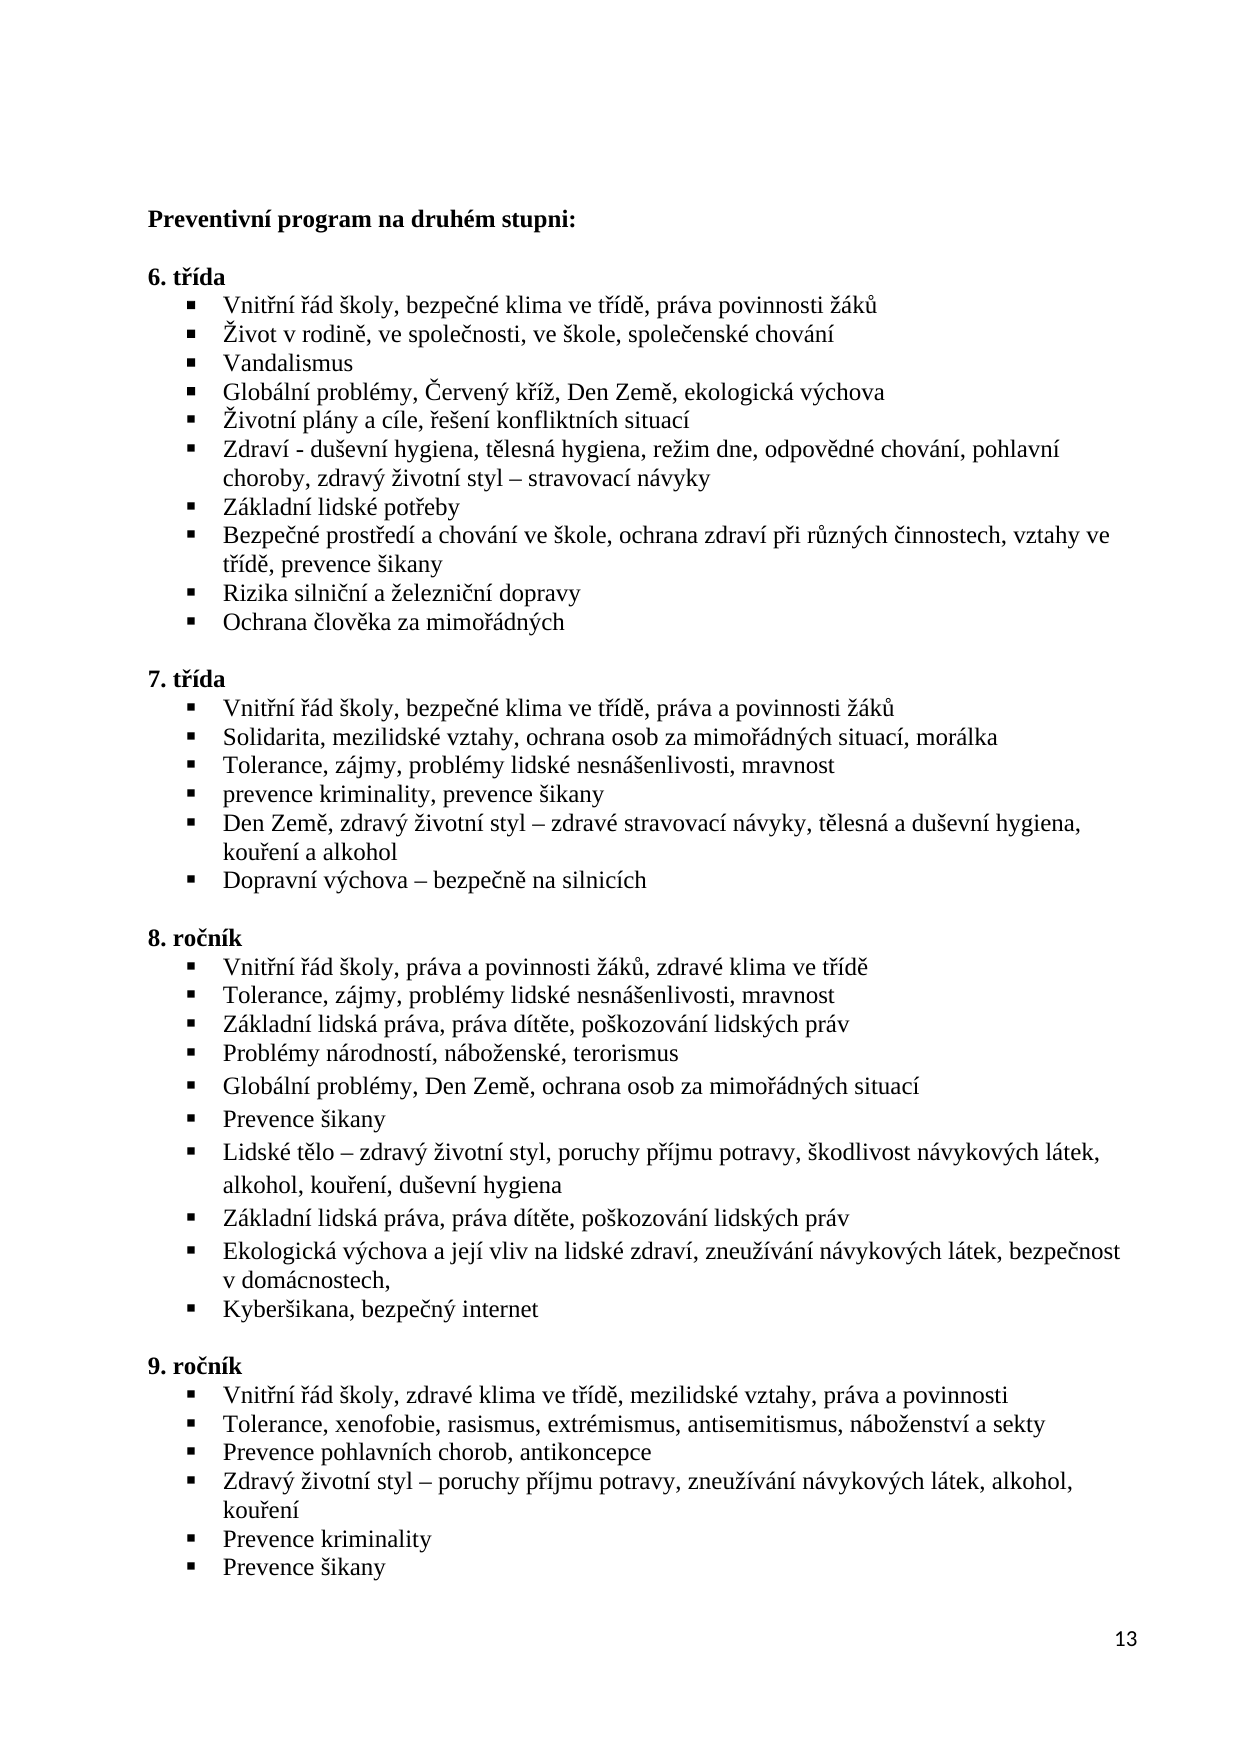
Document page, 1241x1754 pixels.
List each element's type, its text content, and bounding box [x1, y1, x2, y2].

list Zdravý životní styl – poruchy příjmu potravy, zneužívání návykových látek, alkohol, kouření [185, 1466, 1137, 1524]
list Vnitřní řád školy, zdravé klima ve třídě, mezilidské vztahy, práva a povinnosti [185, 1380, 1137, 1409]
list Životní plány a cíle, řešení konfliktních situací [185, 406, 1137, 434]
list Rizika silniční a železniční dopravy [185, 578, 1137, 607]
list Tolerance, xenofobie, rasismus, extrémismus, antisemitismus, náboženství a sekty [185, 1409, 1137, 1437]
text 6. třída [148, 262, 1137, 291]
text 9. ročník [148, 1351, 1137, 1380]
list Základní lidská práva, práva dítěte, poškozování lidských práv [185, 1203, 1137, 1232]
text Preventivní program na druhém stupni: [148, 204, 1137, 233]
list Problémy národností, náboženské, terorismus [185, 1038, 1137, 1067]
list Tolerance, zájmy, problémy lidské nesnášenlivosti, mravnost [185, 981, 1137, 1009]
list prevence kriminality, prevence šikany [185, 779, 1137, 808]
list Prevence šikany [185, 1104, 1137, 1133]
list Globální problémy, Den Země, ochrana osob za mimořádných situací [185, 1071, 1137, 1100]
list Dopravní výchova – bezpečně na silnicích [185, 866, 1137, 894]
list Lidské tělo – zdravý životní styl, poruchy příjmu potravy, škodlivost návykových látek, alkohol, kouření, duševní hygiena [185, 1137, 1137, 1199]
list Solidarita, mezilidské vztahy, ochrana osob za mimořádných situací, morálka [185, 722, 1137, 751]
list Prevence kriminality [185, 1524, 1137, 1552]
text 7. třída [148, 664, 1137, 693]
list Prevence šikany [185, 1552, 1137, 1581]
list Život v rodině, ve společnosti, ve škole, společenské chování [185, 319, 1137, 348]
list Vnitřní řád školy, bezpečné klima ve třídě, práva a povinnosti žáků [185, 693, 1137, 722]
list Globální problémy, Červený kříž, Den Země, ekologická výchova [185, 377, 1137, 406]
list Den Země, zdravý životní styl – zdravé stravovací návyky, tělesná a duševní hygiena, kouření a alkohol [185, 808, 1137, 866]
list Vnitřní řád školy, práva a povinnosti žáků, zdravé klima ve třídě [185, 952, 1137, 981]
list Tolerance, zájmy, problémy lidské nesnášenlivosti, mravnost [185, 751, 1137, 779]
list Ekologická výchova a její vliv na lidské zdraví, zneužívání návykových látek, bezpečnost v domácnostech, [185, 1236, 1137, 1294]
list Základní lidské potřeby [185, 492, 1137, 521]
list Kyberšikana, bezpečný internet [185, 1294, 1137, 1322]
list Ochrana člověka za mimořádných [185, 607, 1137, 636]
list Bezpečné prostředí a chování ve škole, ochrana zdraví při různých činnostech, vztahy ve třídě, prevence šikany [185, 521, 1137, 578]
list Zdraví - duševní hygiena, tělesná hygiena, režim dne, odpovědné chování, pohlavní choroby, zdravý životní styl – stravovací návyky [185, 434, 1137, 492]
text 8. ročník [148, 923, 1137, 952]
list Základní lidská práva, práva dítěte, poškozování lidských práv [185, 1009, 1137, 1038]
list Vandalismus [185, 348, 1137, 377]
list Prevence pohlavních chorob, antikoncepce [185, 1437, 1137, 1466]
list Vnitřní řád školy, bezpečné klima ve třídě, práva povinnosti žáků [185, 291, 1137, 319]
